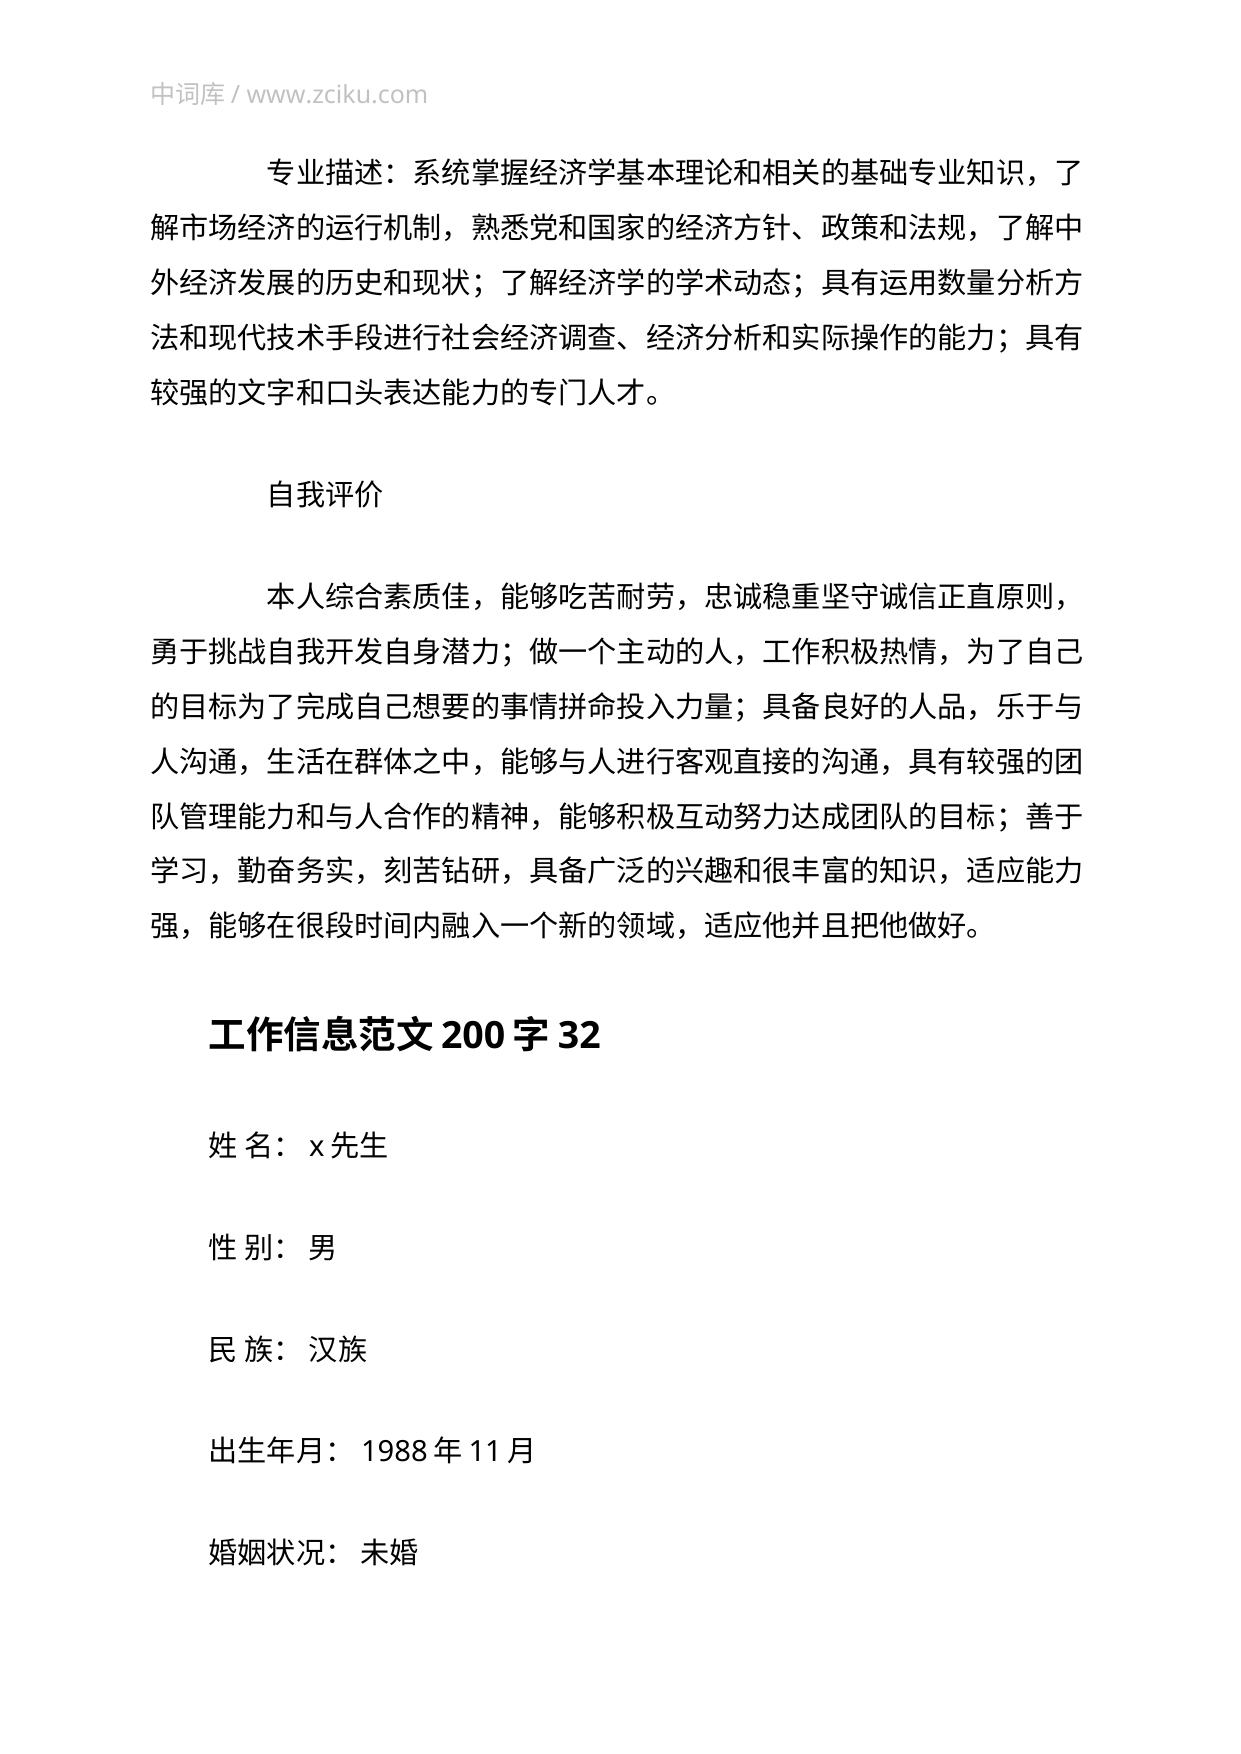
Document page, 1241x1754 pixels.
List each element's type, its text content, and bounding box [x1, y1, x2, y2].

text 自我评价 [150, 471, 1090, 514]
text 民 族： 汉族 [150, 1326, 1090, 1368]
text 姓 名： x先生 [150, 1122, 1090, 1165]
text 出生年月： 1988年11月 [150, 1428, 1090, 1470]
text 专业描述：系统掌握经济学基本理论和相关的基础专业知识，了解市场经济的运行机制，熟悉党和国家的经济方针、政策和法规，了解中外经济发展的历史和现状；了解经济学的学术动态；具有运用数量分析方法和现代技术手段进行社会经济调查、经济分析和实际操作的能力；具有较强的文字和口头表达能力的专门人才。 [150, 150, 1090, 412]
text 本人综合素质佳，能够吃苦耐劳，忠诚稳重坚守诚信正直原则，勇于挑战自我开发自身潜力；做一个主动的人，工作积极热情，为了自己的目标为了完成自己想要的事情拼命投入力量；具备良好的人品，乐于与人沟通，生活在群体之中，能够与人进行客观直接的沟通，具有较强的团队管理能力和与人合作的精神，能够积极互动努力达成团队的目标；善于学习，勤奋务实，刻苦钻研，具备广泛的兴趣和很丰富的知识，适应能力强，能够在很段时间内融入一个新的领域，适应他并且把他做好。 [150, 573, 1090, 945]
text 婚姻状况： 未婚 [150, 1530, 1090, 1572]
text 性 别： 男 [150, 1224, 1090, 1267]
text 工作信息范文200字32 [150, 1005, 1090, 1059]
